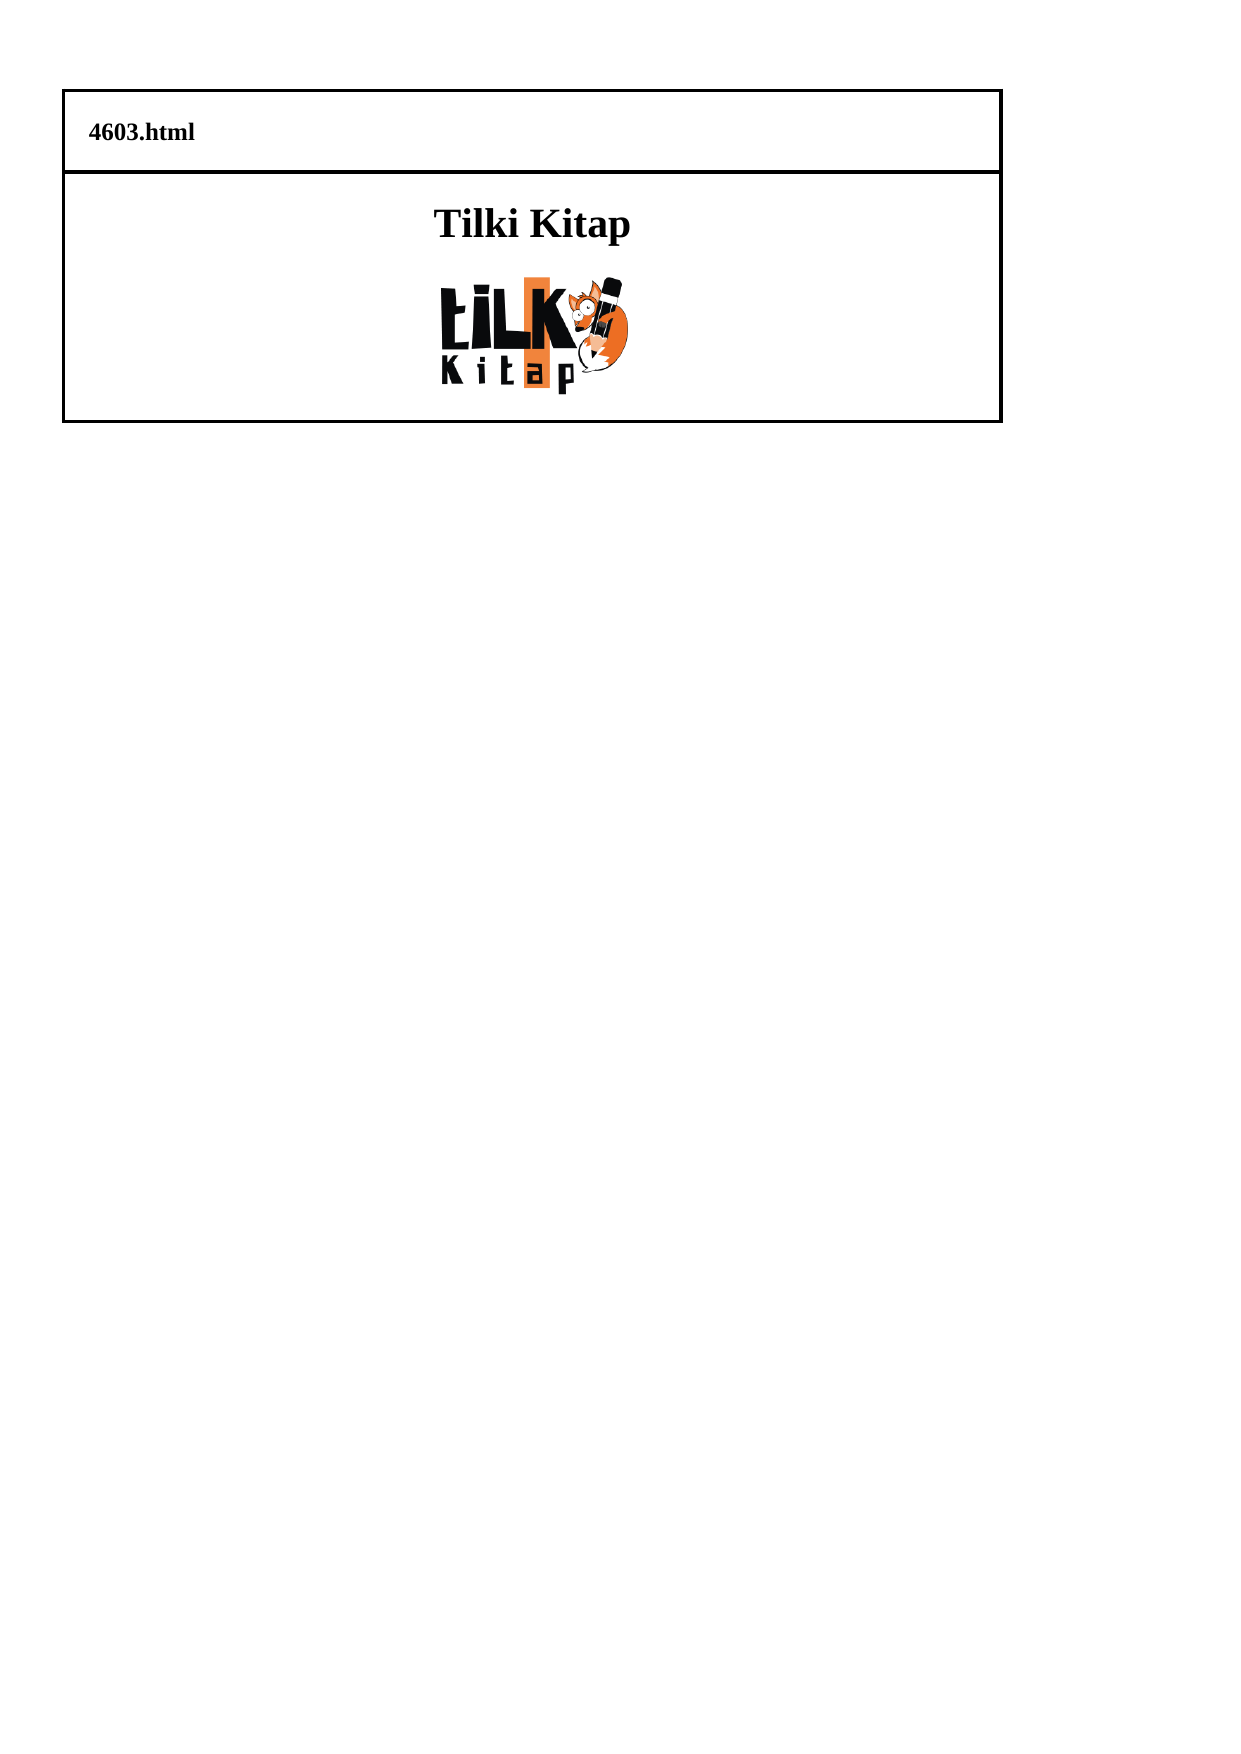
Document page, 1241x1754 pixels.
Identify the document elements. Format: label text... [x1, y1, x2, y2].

table_cell Tilki Kitap [65, 174, 999, 419]
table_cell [65, 92, 999, 170]
picture [428, 275, 637, 395]
